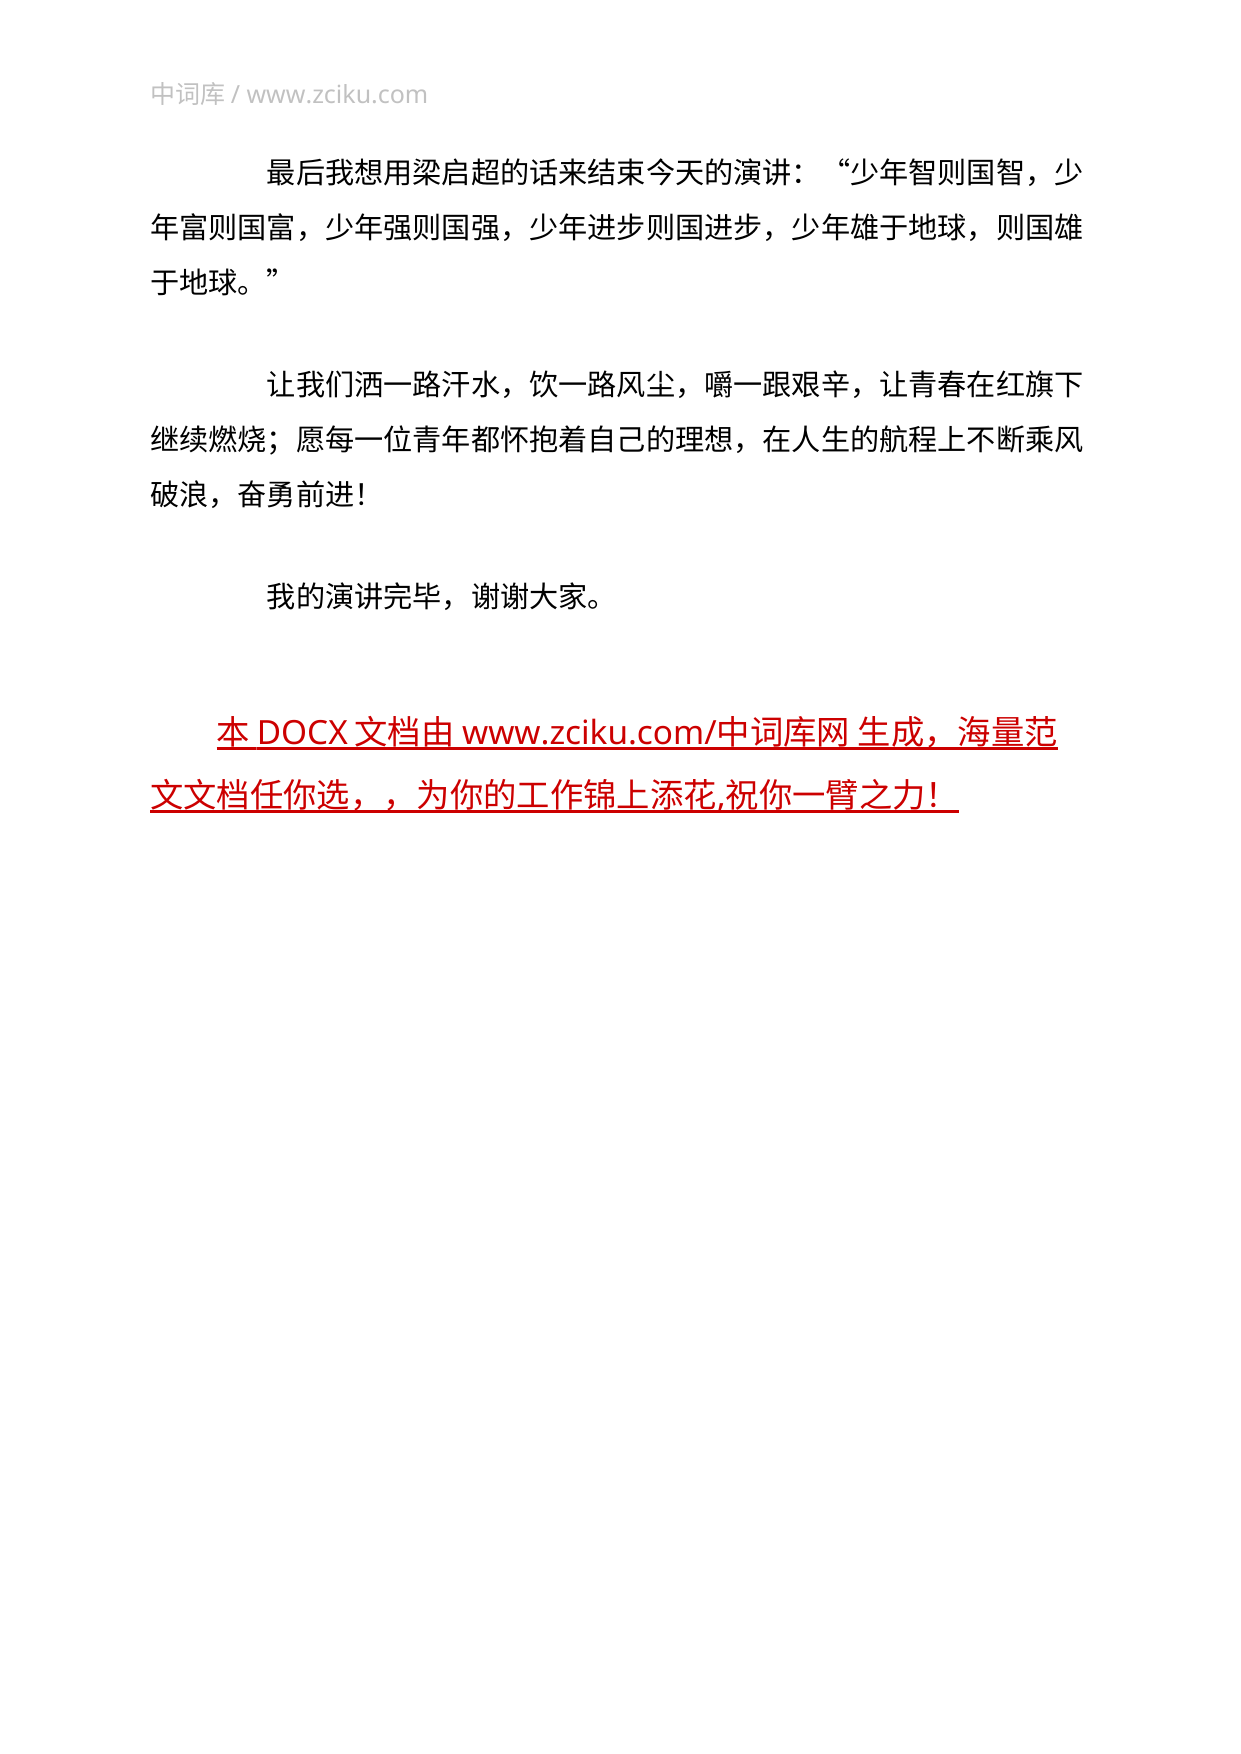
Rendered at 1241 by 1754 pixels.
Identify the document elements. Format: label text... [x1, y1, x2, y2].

text 我的演讲完毕，谢谢大家。 [150, 573, 1090, 615]
text 最后我想用梁启超的话来结束今天的演讲：“少年智则国智，少年富则国富，少年强则国强，少年进步则国进步，少年雄于地球，则国雄于地球。” [150, 150, 1090, 302]
text 本DOCX文档由 www.zciku.com/中词库网 生成，海量范文文档任你选，，为你的工作锦上添花,祝你一臂之力！ [150, 706, 1090, 817]
text 让我们洒一路汗水，饮一路风尘，嚼一跟艰辛，让青春在红旗下继续燃烧；愿每一位青年都怀抱着自己的理想，在人生的航程上不断乘风破浪，奋勇前进！ [150, 362, 1090, 514]
